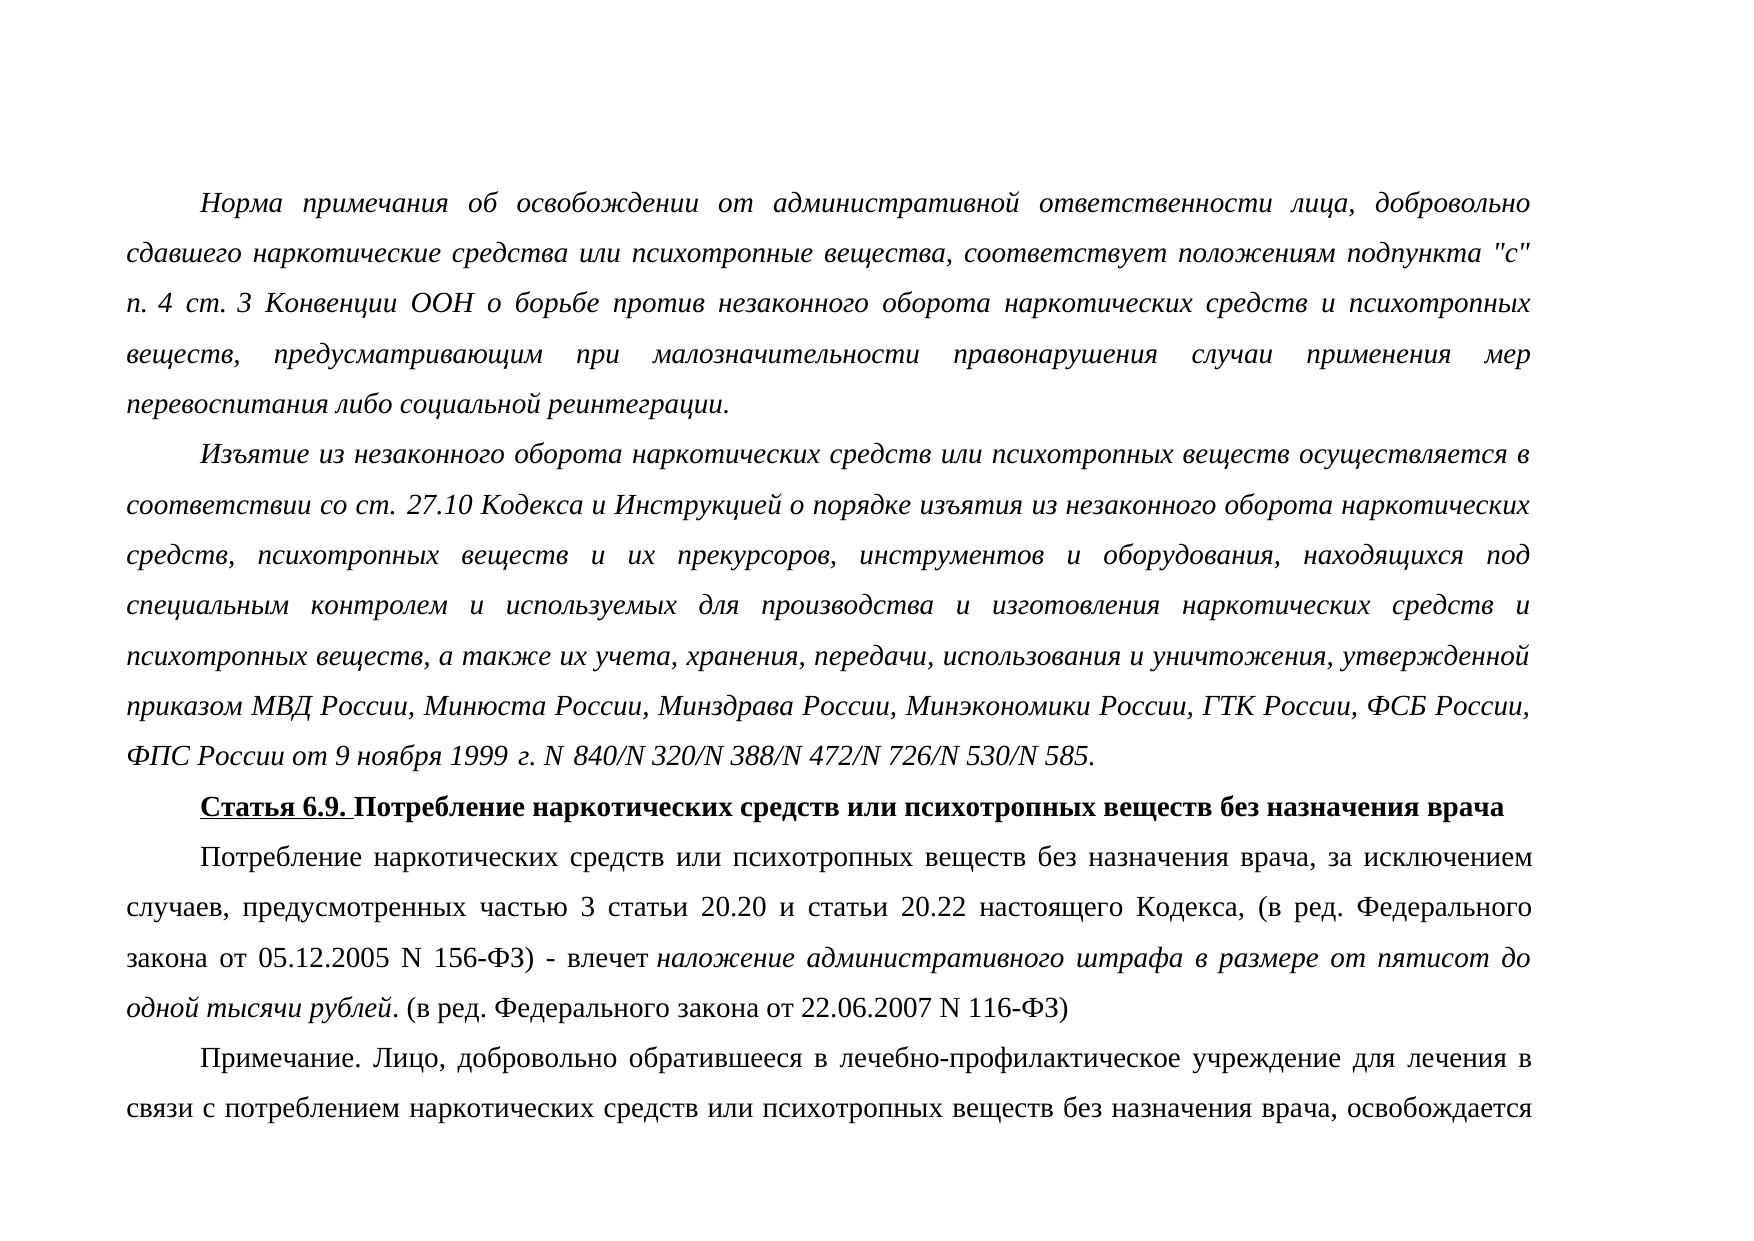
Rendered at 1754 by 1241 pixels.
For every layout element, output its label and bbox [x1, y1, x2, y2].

table_cell [118, 177, 1636, 1132]
